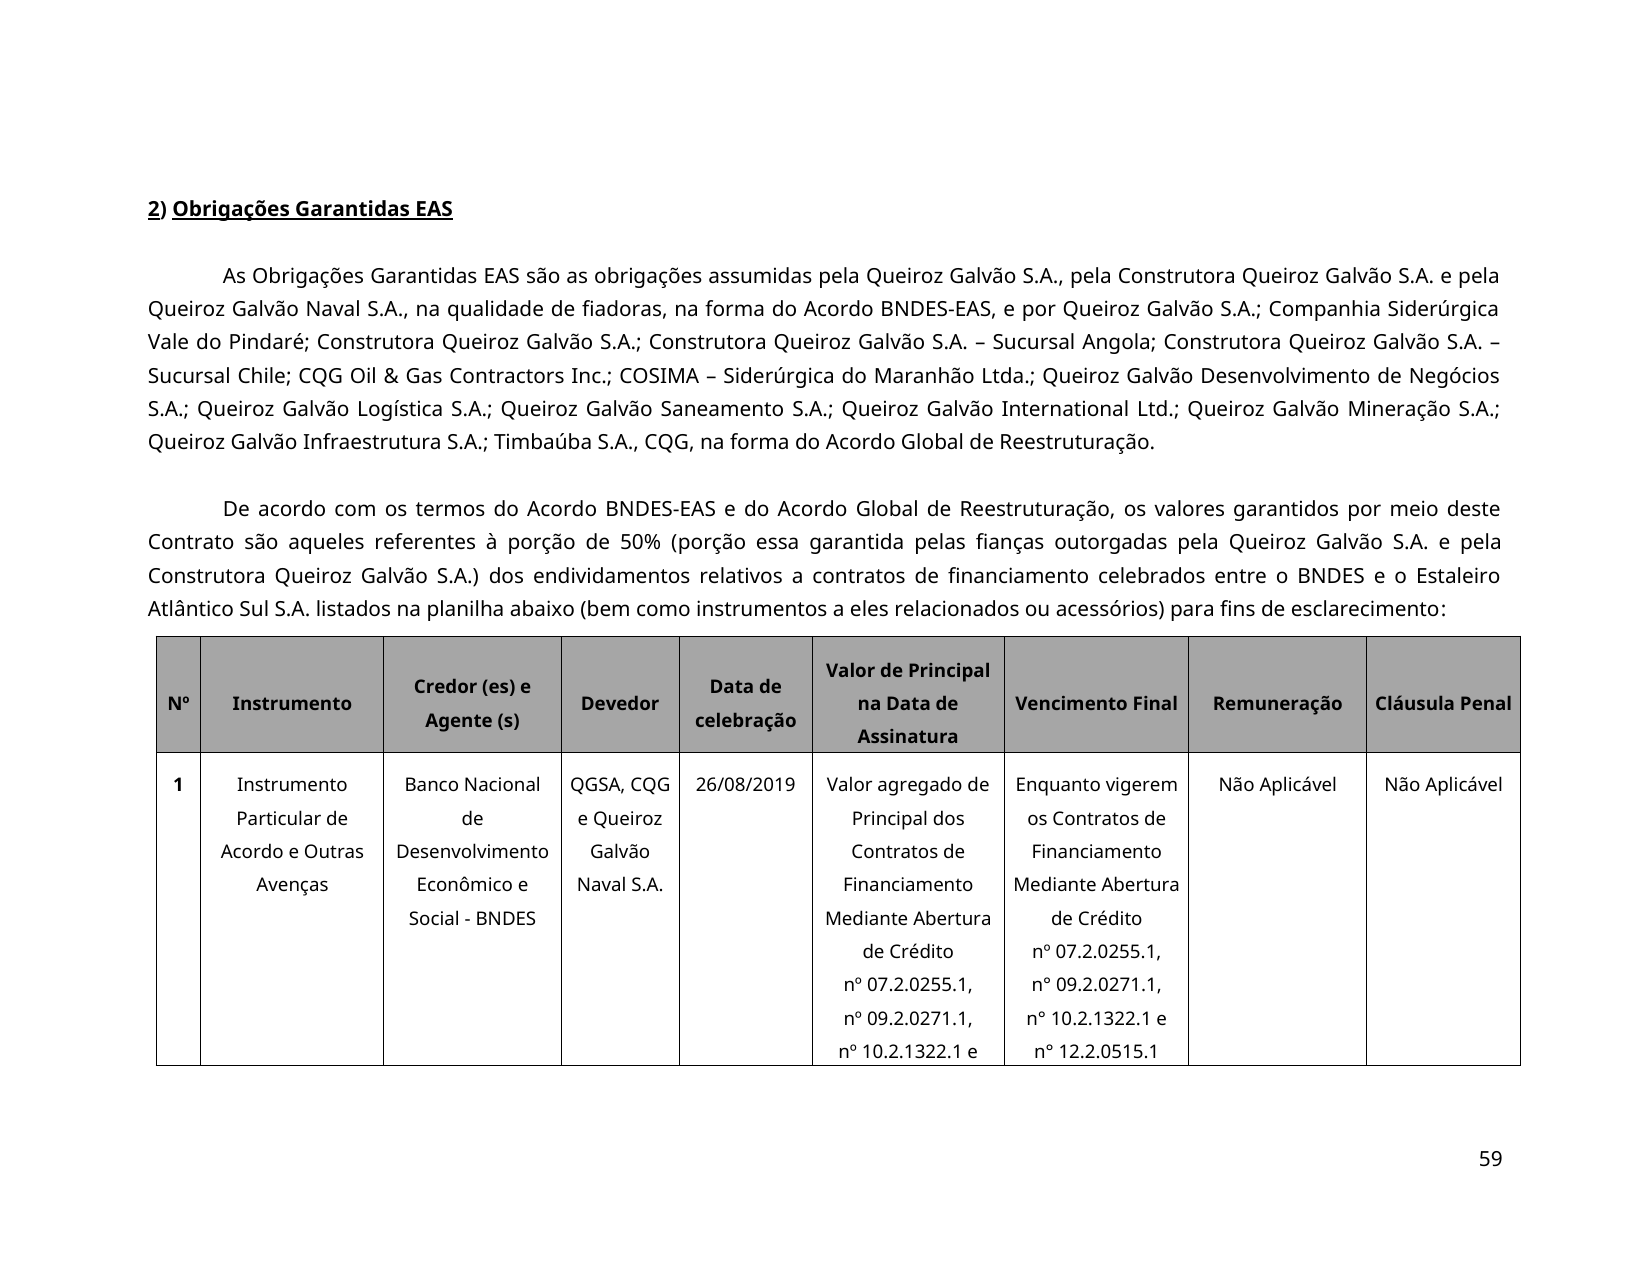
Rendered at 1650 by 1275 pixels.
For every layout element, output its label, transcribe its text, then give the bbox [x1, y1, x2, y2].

list 2) Obrigações Garantidas EAS [148, 190, 1502, 223]
table_header Cláusula Penal [1367, 637, 1520, 752]
table_header Devedor [562, 637, 679, 752]
table_header Instrumento [201, 637, 383, 752]
table_header Remuneração [1189, 637, 1366, 752]
list As Obrigações Garantidas EAS são as obrigações assumidas pela Queiroz Galvão S.A., pela Construtora Queiroz Galvão S.A. e pela Queiroz Galvão Naval S.A., na qualidade de fiadoras, na forma do Acordo BNDES-EAS, e por Queiroz Galvão S.A.; Companhia Siderúrgica Vale do Pindaré; Construtora Queiroz Galvão S.A.; Construtora Queiroz Galvão S.A. – Sucursal Angola; Construtora Queiroz Galvão S.A. – Sucursal Chile; CQG Oil & Gas Contractors Inc.; COSIMA – Siderúrgica do Maranhão Ltda.; Queiroz Galvão Desenvolvimento de Negócios S.A.; Queiroz Galvão Logística S.A.; Queiroz Galvão Saneamento S.A.; Queiroz Galvão International Ltd.; Queiroz Galvão Mineração S.A.; Queiroz Galvão Infraestrutura S.A.; Timbaúba S.A., CQG, na forma do Acordo Global de Reestruturação. [148, 256, 1502, 456]
table_header Credor (es) e Agente (s) [384, 637, 561, 752]
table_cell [562, 753, 679, 1065]
table_cell 26/08/2019 [680, 753, 812, 1065]
list De acordo com os termos do Acordo BNDES-EAS e do Acordo Global de Reestruturação, os valores garantidos por meio deste Contrato são aqueles referentes à porção de 50% (porção essa garantida pelas fianças outorgadas pela Queiroz Galvão S.A. e pela Construtora Queiroz Galvão S.A.) dos endividamentos relativos a contratos de financiamento celebrados entre o BNDES e o Estaleiro Atlântico Sul S.A. listados na planilha abaixo (bem como instrumentos a eles relacionados ou acessórios) para fins de esclarecimento: [148, 490, 1502, 623]
table_header Vencimento Final [1005, 637, 1188, 752]
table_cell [384, 753, 561, 1065]
table_cell Não Aplicável [1189, 753, 1366, 1065]
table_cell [813, 753, 1004, 1065]
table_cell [1005, 753, 1188, 1065]
table_header Valor de Principal na Data de Assinatura [813, 637, 1004, 752]
table_cell Não Aplicável [1367, 753, 1520, 1065]
table_header Data de celebração [680, 637, 812, 752]
table_cell 1 [157, 753, 200, 1065]
table_header Nº [157, 637, 200, 752]
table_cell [201, 753, 383, 1065]
